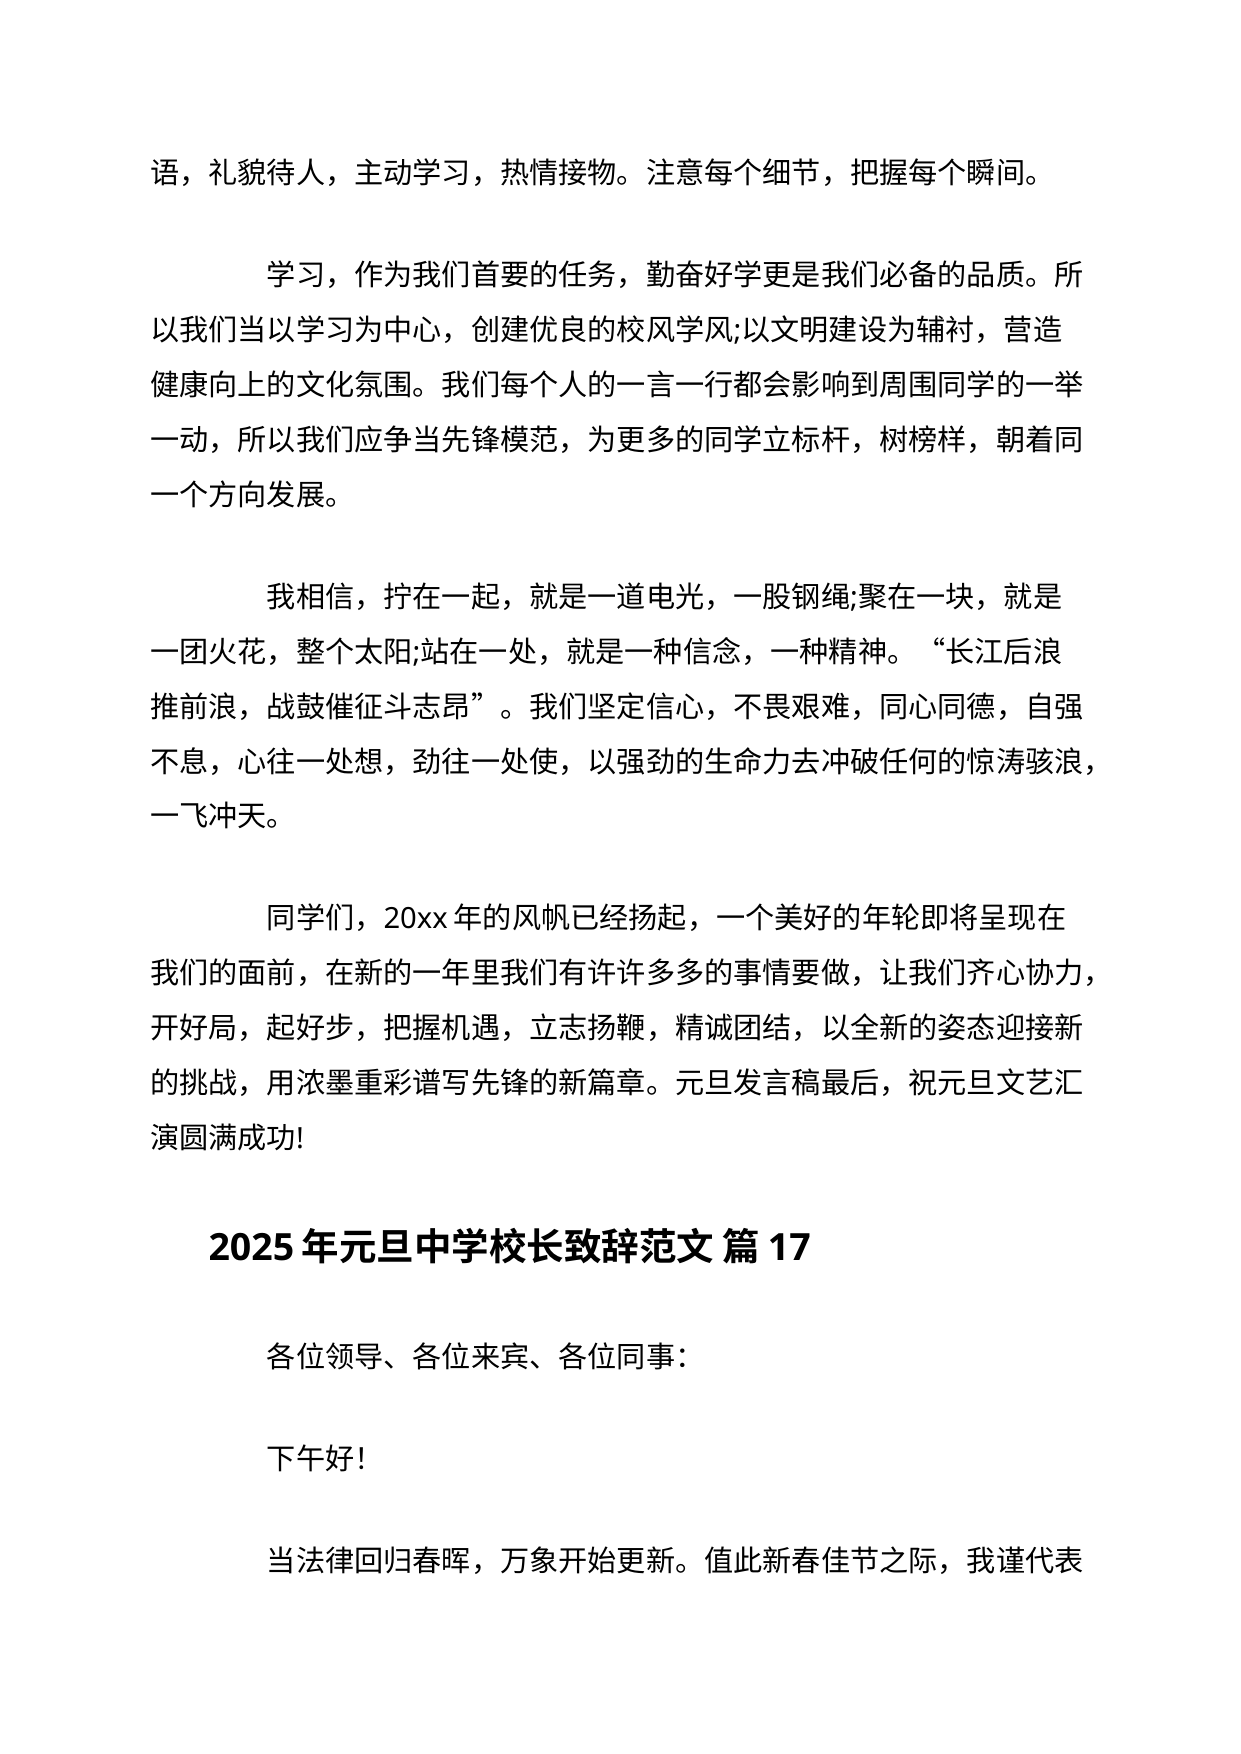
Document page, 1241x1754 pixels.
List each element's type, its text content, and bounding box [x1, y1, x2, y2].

text 2025年元旦中学校长致辞范文 篇17 [150, 1216, 1090, 1271]
text 学习，作为我们首要的任务，勤奋好学更是我们必备的品质。所以我们当以学习为中心，创建优良的校风学风;以文明建设为辅衬，营造健康向上的文化氛围。我们每个人的一言一行都会影响到周围同学的一举一动，所以我们应争当先锋模范，为更多的同学立标杆，树榜样，朝着同一个方向发展。 [150, 252, 1090, 514]
text 下午好！ [150, 1436, 1090, 1478]
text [150, 1538, 1090, 1580]
text 我相信，拧在一起，就是一道电光，一股钢绳;聚在一块，就是一团火花，整个太阳;站在一处，就是一种信念，一种精神。“长江后浪推前浪，战鼓催征斗志昂”。我们坚定信心，不畏艰难，同心同德，自强不息，心往一处想，劲往一处使，以强劲的生命力去冲破任何的惊涛骇浪，一飞冲天。 [150, 573, 1090, 835]
text 同学们，20xx年的风帆已经扬起，一个美好的年轮即将呈现在我们的面前，在新的一年里我们有许许多多的事情要做，让我们齐心协力，开好局，起好步，把握机遇，立志扬鞭，精诚团结，以全新的姿态迎接新的挑战，用浓墨重彩谱写先锋的新篇章。元旦发言稿最后，祝元旦文艺汇演圆满成功! [150, 895, 1090, 1157]
text 各位领导、各位来宾、各位同事： [150, 1334, 1090, 1376]
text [150, 150, 1090, 192]
